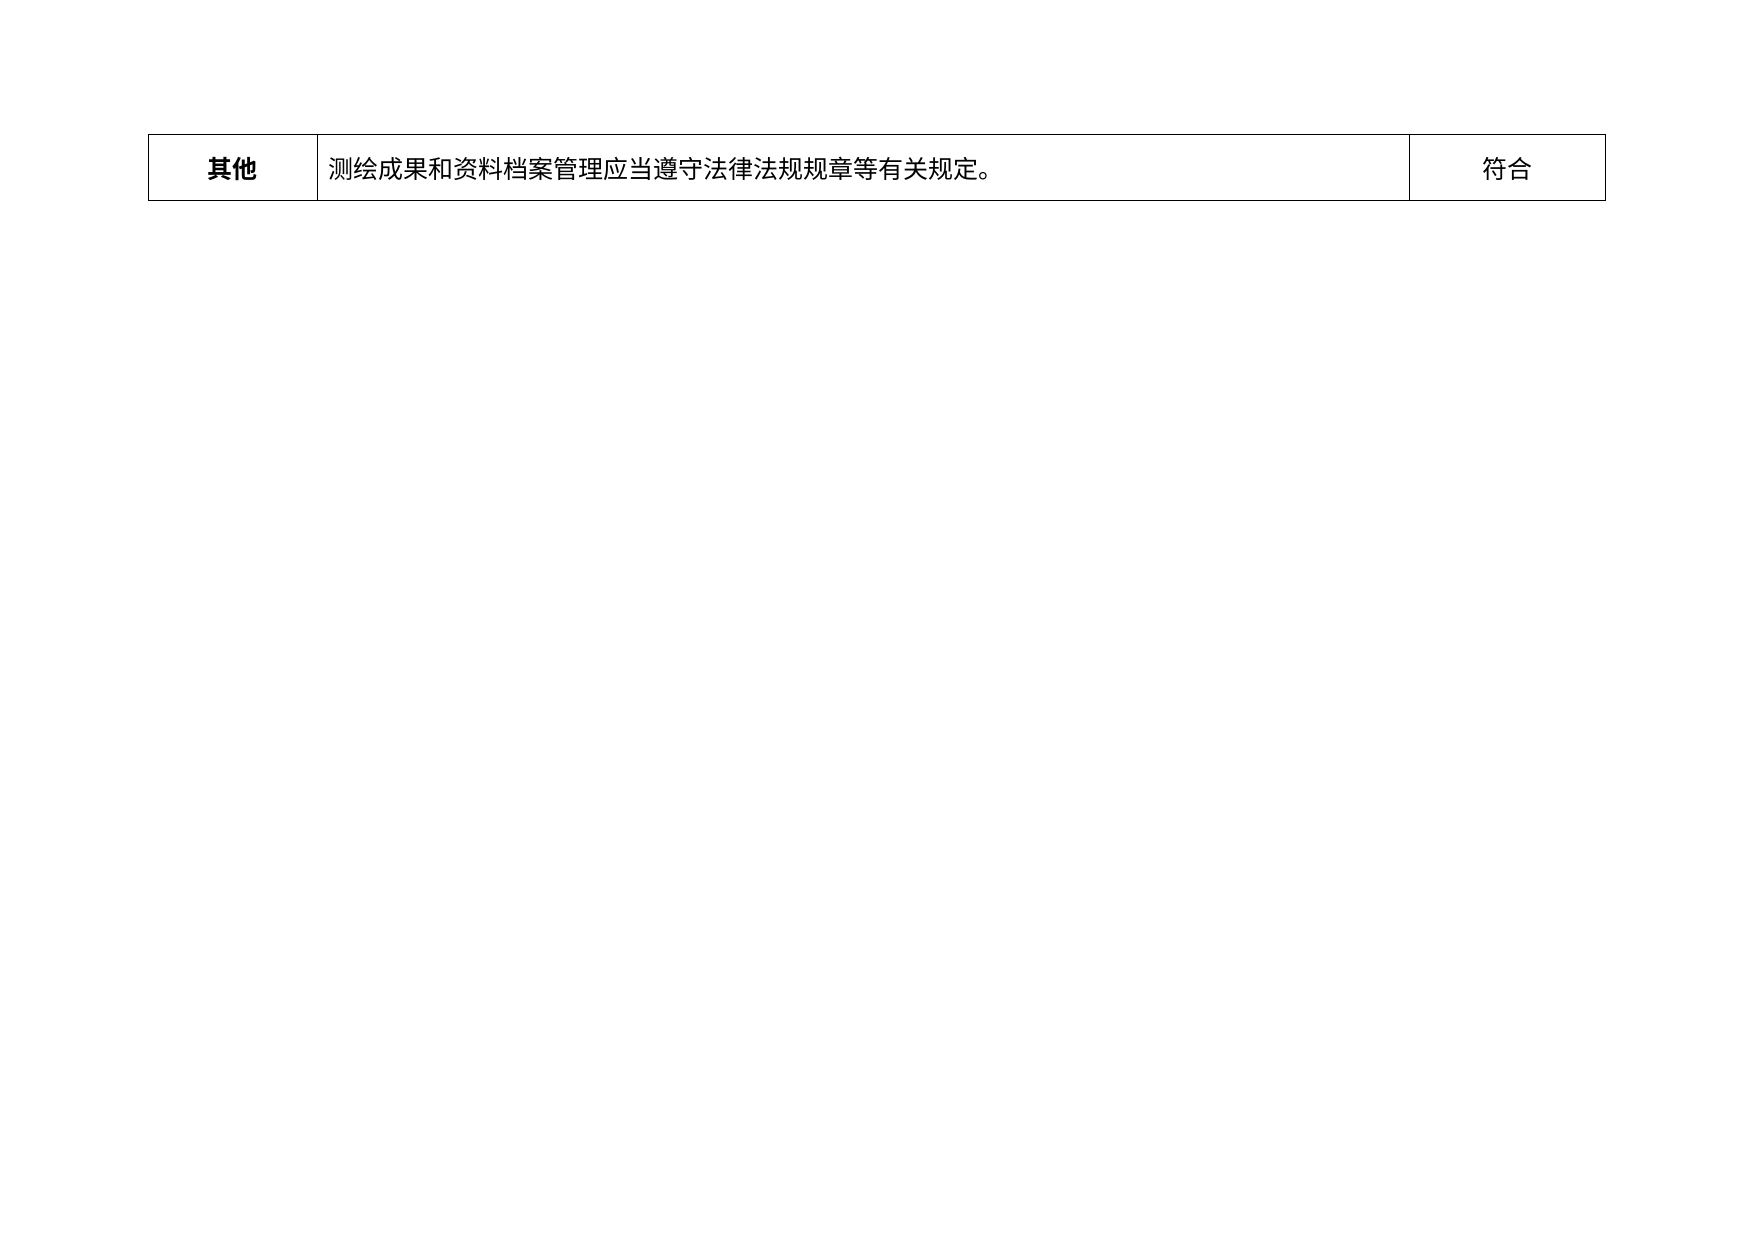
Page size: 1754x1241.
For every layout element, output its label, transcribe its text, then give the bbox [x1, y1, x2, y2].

table_cell 符合 [1410, 135, 1605, 200]
table_cell 其他 [149, 135, 317, 200]
table_cell 测绘成果和资料档案管理应当遵守法律法规规章等有关规定。 [318, 135, 1409, 200]
